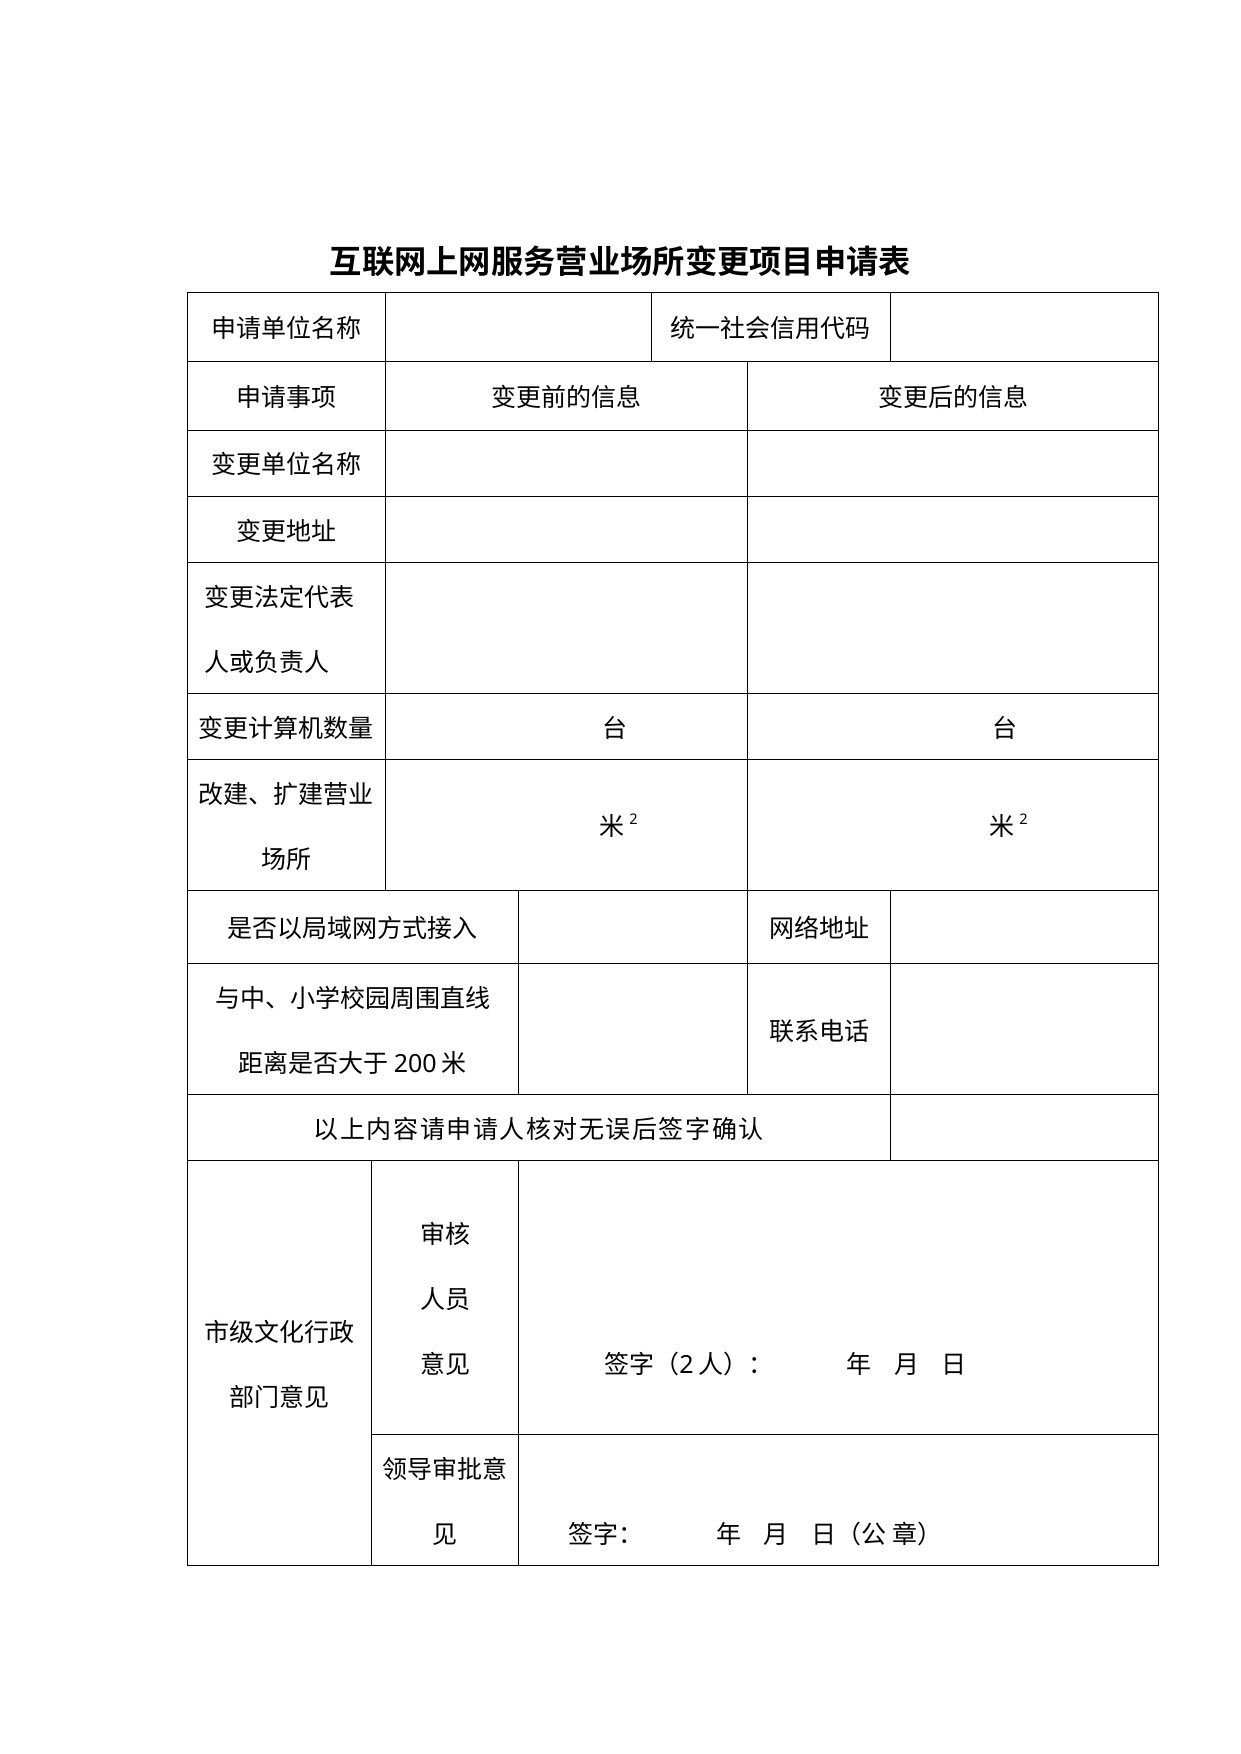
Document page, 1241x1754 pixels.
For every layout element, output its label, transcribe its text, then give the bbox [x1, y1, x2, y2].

table_cell 申请事项 [188, 362, 385, 429]
table_cell 变更计算机数量 [188, 694, 385, 759]
table_cell [519, 891, 747, 963]
table_cell 变更前的信息 [386, 362, 747, 429]
table_cell 变更地址 [188, 497, 385, 562]
table_cell 审核 人员 意见 [372, 1161, 518, 1434]
table_cell 是否以局域网方式接入 [188, 891, 518, 963]
table_cell 网络地址 [748, 891, 890, 963]
table_cell 改建、扩建营业场所 [188, 760, 385, 890]
table_header [891, 293, 1158, 361]
table_cell [891, 891, 1158, 963]
table_cell 市级文化行政部门意见 [188, 1161, 371, 1565]
table_header 申请单位名称 [188, 293, 385, 361]
table_cell 台 [386, 694, 747, 759]
table_cell [386, 563, 747, 693]
table_cell [386, 497, 747, 562]
table_header [386, 293, 651, 361]
table_cell [519, 964, 747, 1094]
table_cell 签字： 年 月 日（公 章） [519, 1435, 1158, 1565]
text 互联网上网服务营业场所变更项目申请表 [187, 227, 1053, 292]
table_cell 与中、小学校园周围直线 距离是否大于200米 [188, 964, 518, 1094]
table_cell 领导审批意见 [372, 1435, 518, 1565]
table_cell [891, 964, 1158, 1094]
table_cell 变更法定代表 人或负责人 [188, 563, 385, 693]
table_cell 变更单位名称 [188, 431, 385, 496]
table_cell [748, 563, 1158, 693]
table_cell [386, 431, 747, 496]
table_cell 米2 [748, 760, 1158, 890]
table_cell 米2 [386, 760, 747, 890]
table_header 统一社会信用代码 [652, 293, 890, 361]
table_cell 联系电话 [748, 964, 890, 1094]
table_cell 签字（2人）： 年 月 日 [519, 1161, 1158, 1434]
table_cell [891, 1095, 1158, 1160]
table_cell [748, 431, 1158, 496]
table_cell [748, 497, 1158, 562]
table_cell 以上内容请申请人核对无误后签字确认 [188, 1095, 890, 1160]
table_cell 变更后的信息 [748, 362, 1158, 429]
table_cell 台 [748, 694, 1158, 759]
